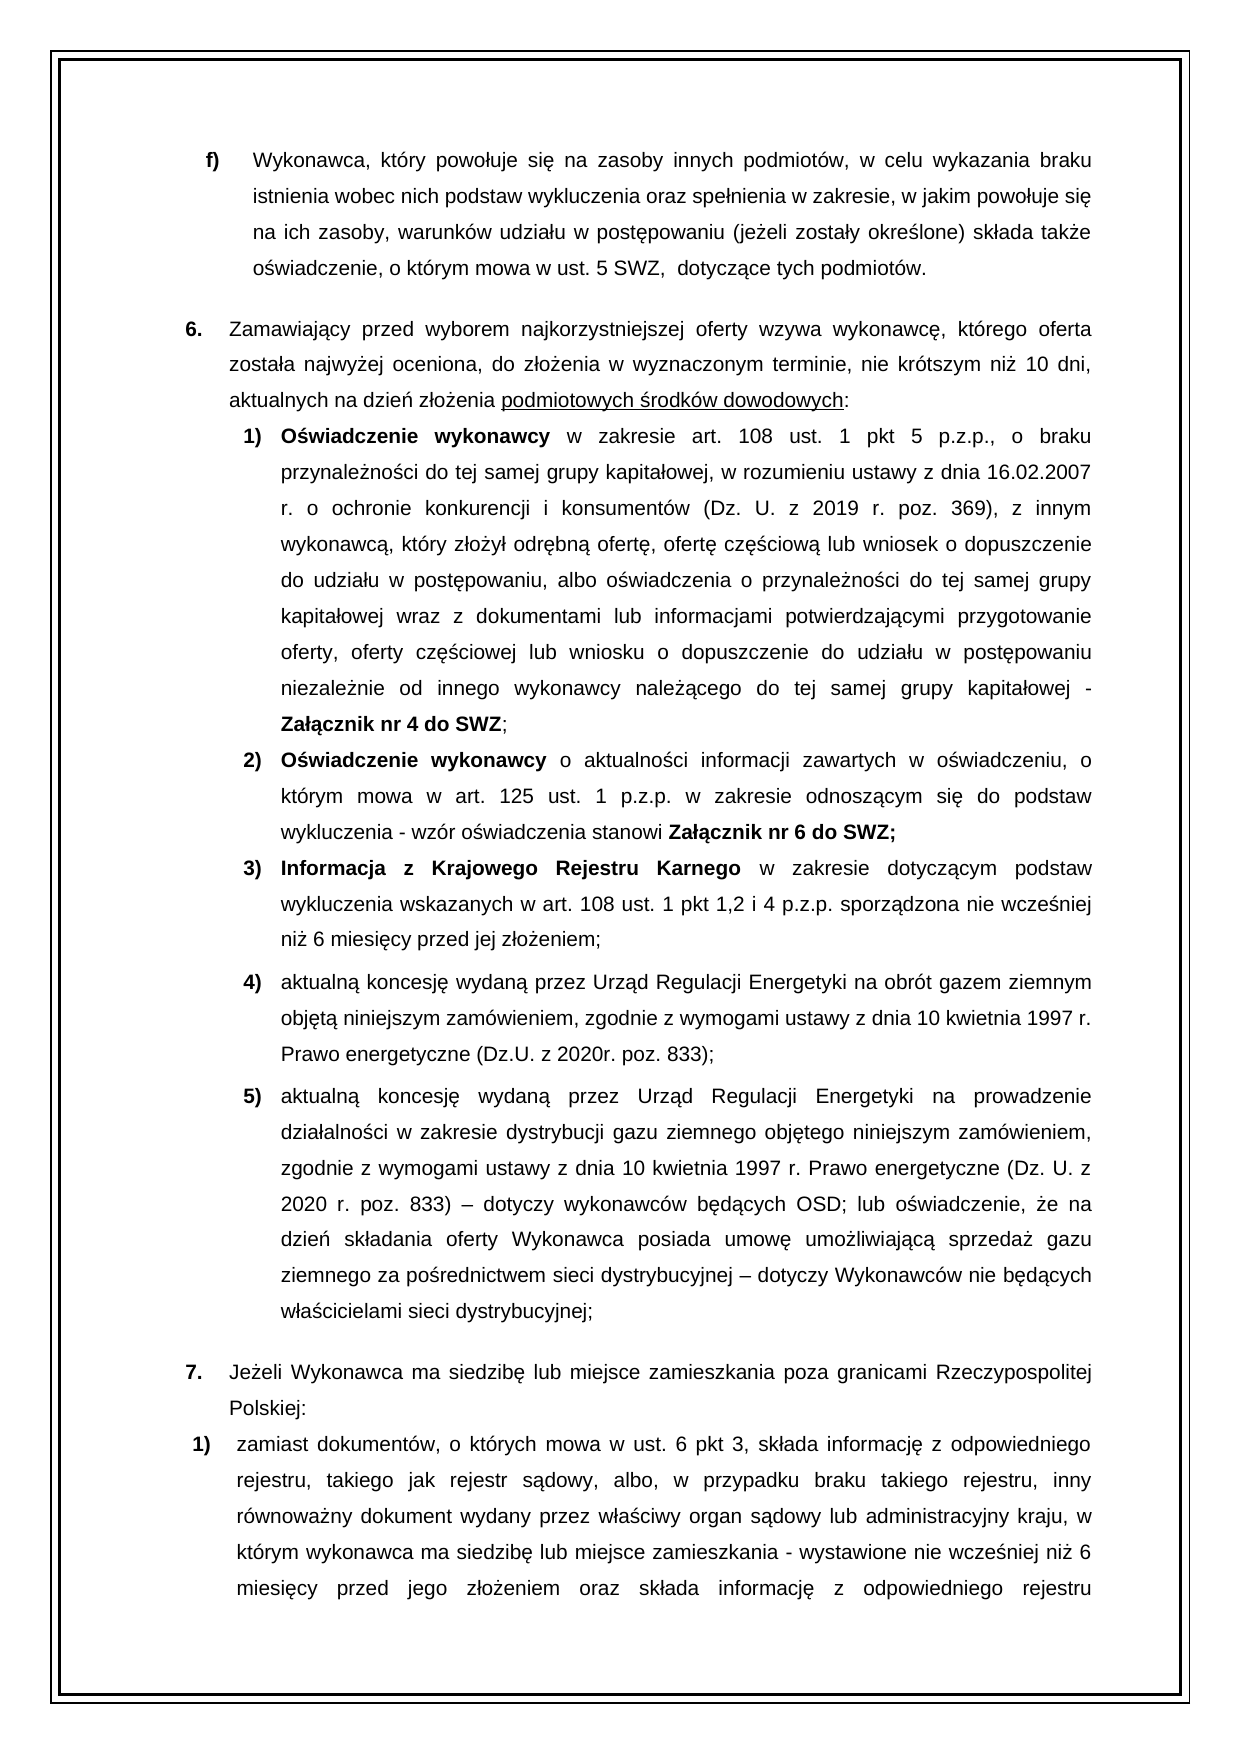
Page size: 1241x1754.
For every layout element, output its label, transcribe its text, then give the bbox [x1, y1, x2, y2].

list aktualną koncesję wydaną przez Urząd Regulacji Energetyki na obrót gazem ziemnym objętą niniejszym zamówieniem, zgodnie z wymogami ustawy z dnia 10 kwietnia 1997 r. Prawo energetyczne (Dz.U. z 2020r. poz. 833); [243, 969, 1093, 1065]
list Informacja z Krajowego Rejestru Karnego w zakresie dotyczącym podstaw wykluczenia wskazanych w art. 108 ust. 1 pkt 1,2 i 4 p.z.p. sporządzona nie wcześniej niż 6 miesięcy przed jej złożeniem; [243, 855, 1093, 951]
list Wykonawca, który powołuje się na zasoby innych podmiotów, w celu wykazania braku istnienia wobec nich podstaw wykluczenia oraz spełnienia w zakresie, w jakim powołuje się na ich zasoby, warunków udziału w postępowaniu (jeżeli zostały określone) składa także oświadczenie, o którym mowa w ust. 5 SWZ, dotyczące tych podmiotów. [206, 148, 1093, 279]
list aktualną koncesję wydaną przez Urząd Regulacji Energetyki na prowadzenie działalności w zakresie dystrybucji gazu ziemnego objętego niniejszym zamówieniem, zgodnie z wymogami ustawy z dnia 10 kwietnia 1997 r. Prawo energetyczne (Dz. U. z 2020 r. poz. 833) – dotyczy wykonawców będących OSD; lub oświadczenie, że na dzień składania oferty Wykonawca posiada umowę umożliwiającą sprzedaż gazu ziemnego za pośrednictwem sieci dystrybucyjnej – dotyczy Wykonawców nie będących właścicielami sieci dystrybucyjnej; [243, 1083, 1093, 1323]
list Oświadczenie wykonawcy o aktualności informacji zawartych w oświadczeniu, o którym mowa w art. 125 ust. 1 p.z.p. w zakresie odnoszącym się do podstaw wykluczenia - wzór oświadczenia stanowi Załącznik nr 6 do SWZ; [243, 748, 1093, 843]
list Oświadczenie wykonawcy w zakresie art. 108 ust. 1 pkt 5 p.z.p., o braku przynależności do tej samej grupy kapitałowej, w rozumieniu ustawy z dnia 16.02.2007 r. o ochronie konkurencji i konsumentów (Dz. U. z 2019 r. poz. 369), z innym wykonawcą, który złożył odrębną ofertę, ofertę częściową lub wniosek o dopuszczenie do udziału w postępowaniu, albo oświadczenia o przynależności do tej samej grupy kapitałowej wraz z dokumentami lub informacjami potwierdzającymi przygotowanie oferty, oferty częściowej lub wniosku o dopuszczenie do udziału w postępowaniu niezależnie od innego wykonawcy należącego do tej samej grupy kapitałowej - Załącznik nr 4 do SWZ; [243, 424, 1093, 736]
list Jeżeli Wykonawca ma siedzibę lub miejsce zamieszkania poza granicami Rzeczypospolitej Polskiej: [185, 1360, 1093, 1420]
list Zamawiający przed wyborem najkorzystniejszej oferty wzywa wykonawcę, którego oferta została najwyżej oceniona, do złożenia w wyznaczonym terminie, nie krótszym niż 10 dni, aktualnych na dzień złożenia podmiotowych środków dowodowych: [185, 316, 1093, 412]
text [192, 1432, 1093, 1600]
